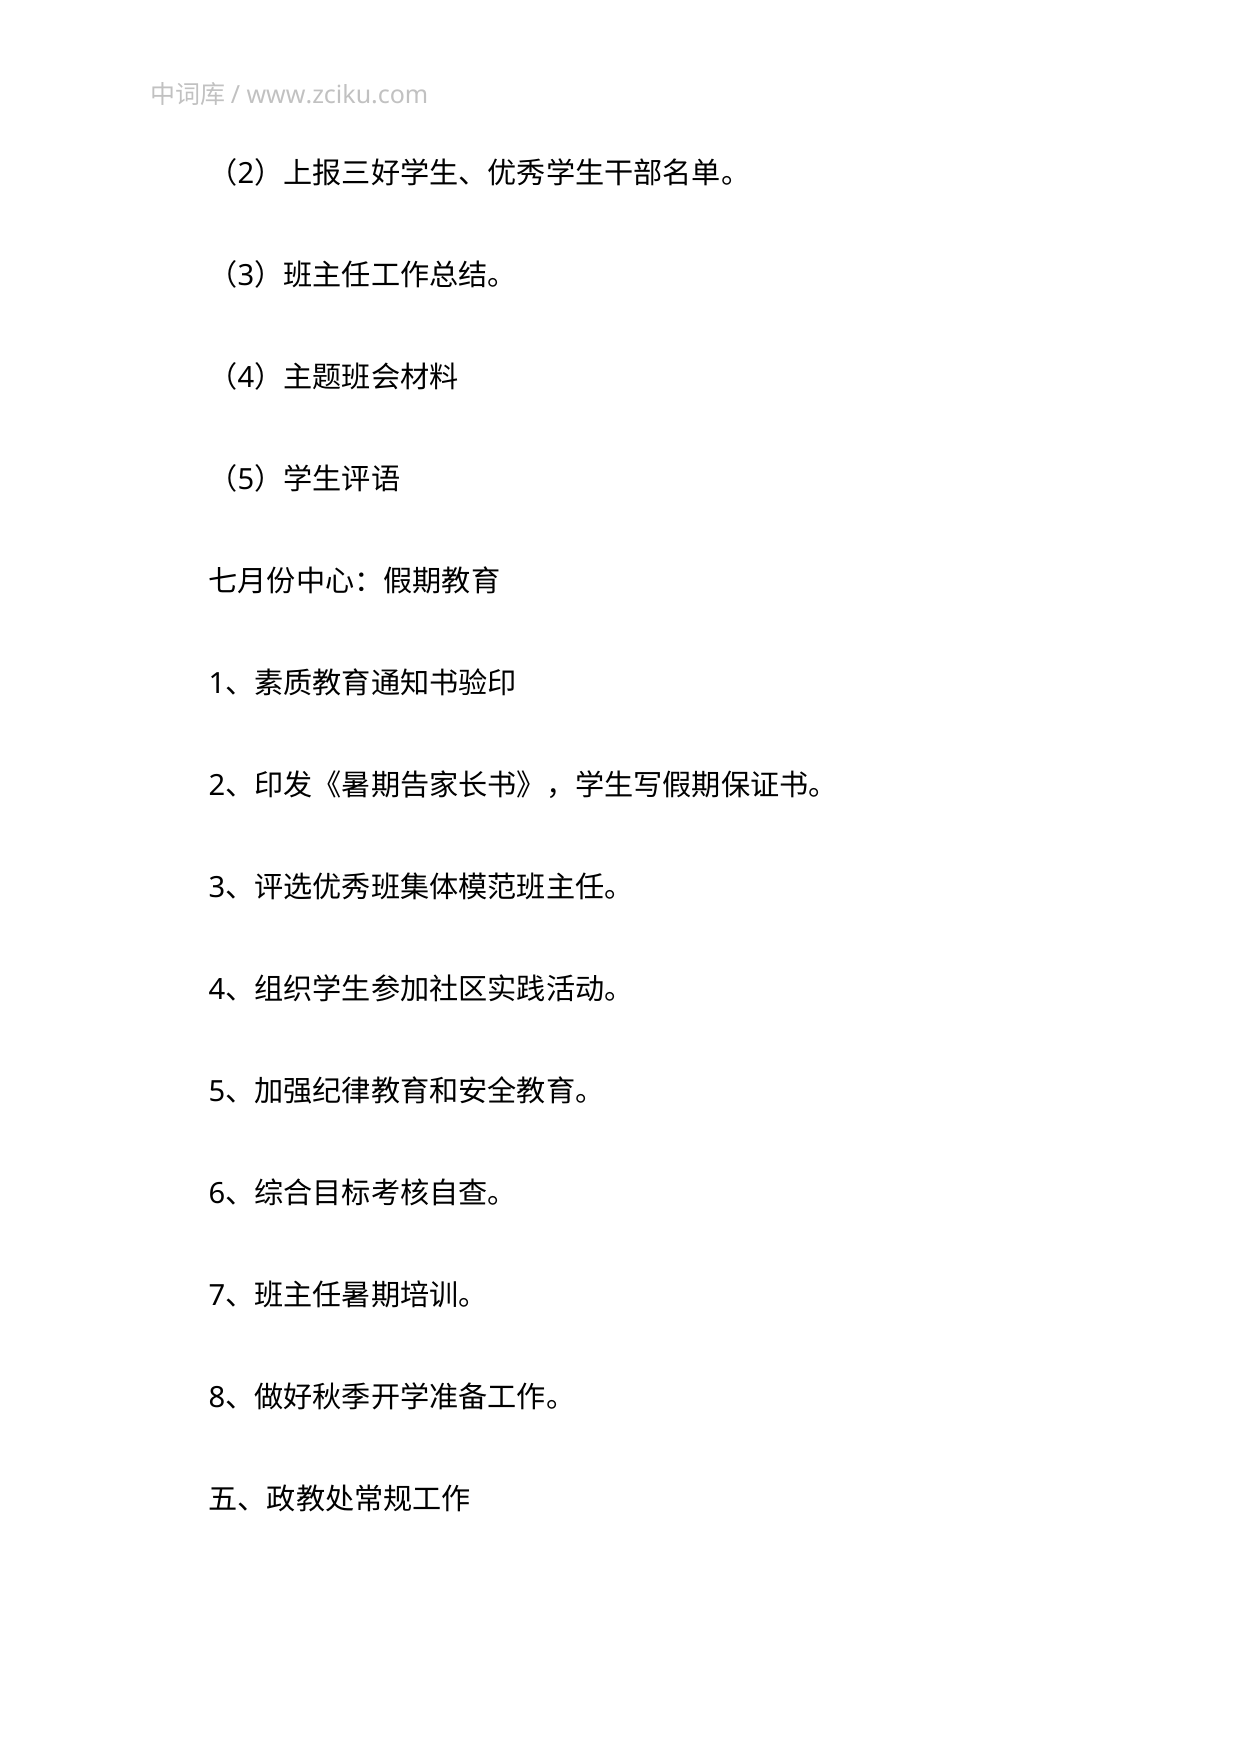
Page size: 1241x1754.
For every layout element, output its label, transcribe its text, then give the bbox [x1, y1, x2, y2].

text 1、素质教育通知书验印 [150, 660, 1090, 702]
text （4）主题班会材料 [150, 354, 1090, 396]
text 五、政教处常规工作 [150, 1476, 1090, 1518]
text 6、综合目标考核自查。 [150, 1169, 1090, 1212]
text （5）学生评语 [150, 456, 1090, 498]
text 5、加强纪律教育和安全教育。 [150, 1068, 1090, 1110]
text 3、评选优秀班集体模范班主任。 [150, 864, 1090, 906]
text （2）上报三好学生、优秀学生干部名单。 [150, 150, 1090, 192]
text 4、组织学生参加社区实践活动。 [150, 966, 1090, 1008]
text （3）班主任工作总结。 [150, 252, 1090, 294]
text 七月份中心：假期教育 [150, 558, 1090, 600]
text 2、印发《暑期告家长书》，学生写假期保证书。 [150, 762, 1090, 804]
text 8、做好秋季开学准备工作。 [150, 1373, 1090, 1416]
text 7、班主任暑期培训。 [150, 1272, 1090, 1314]
